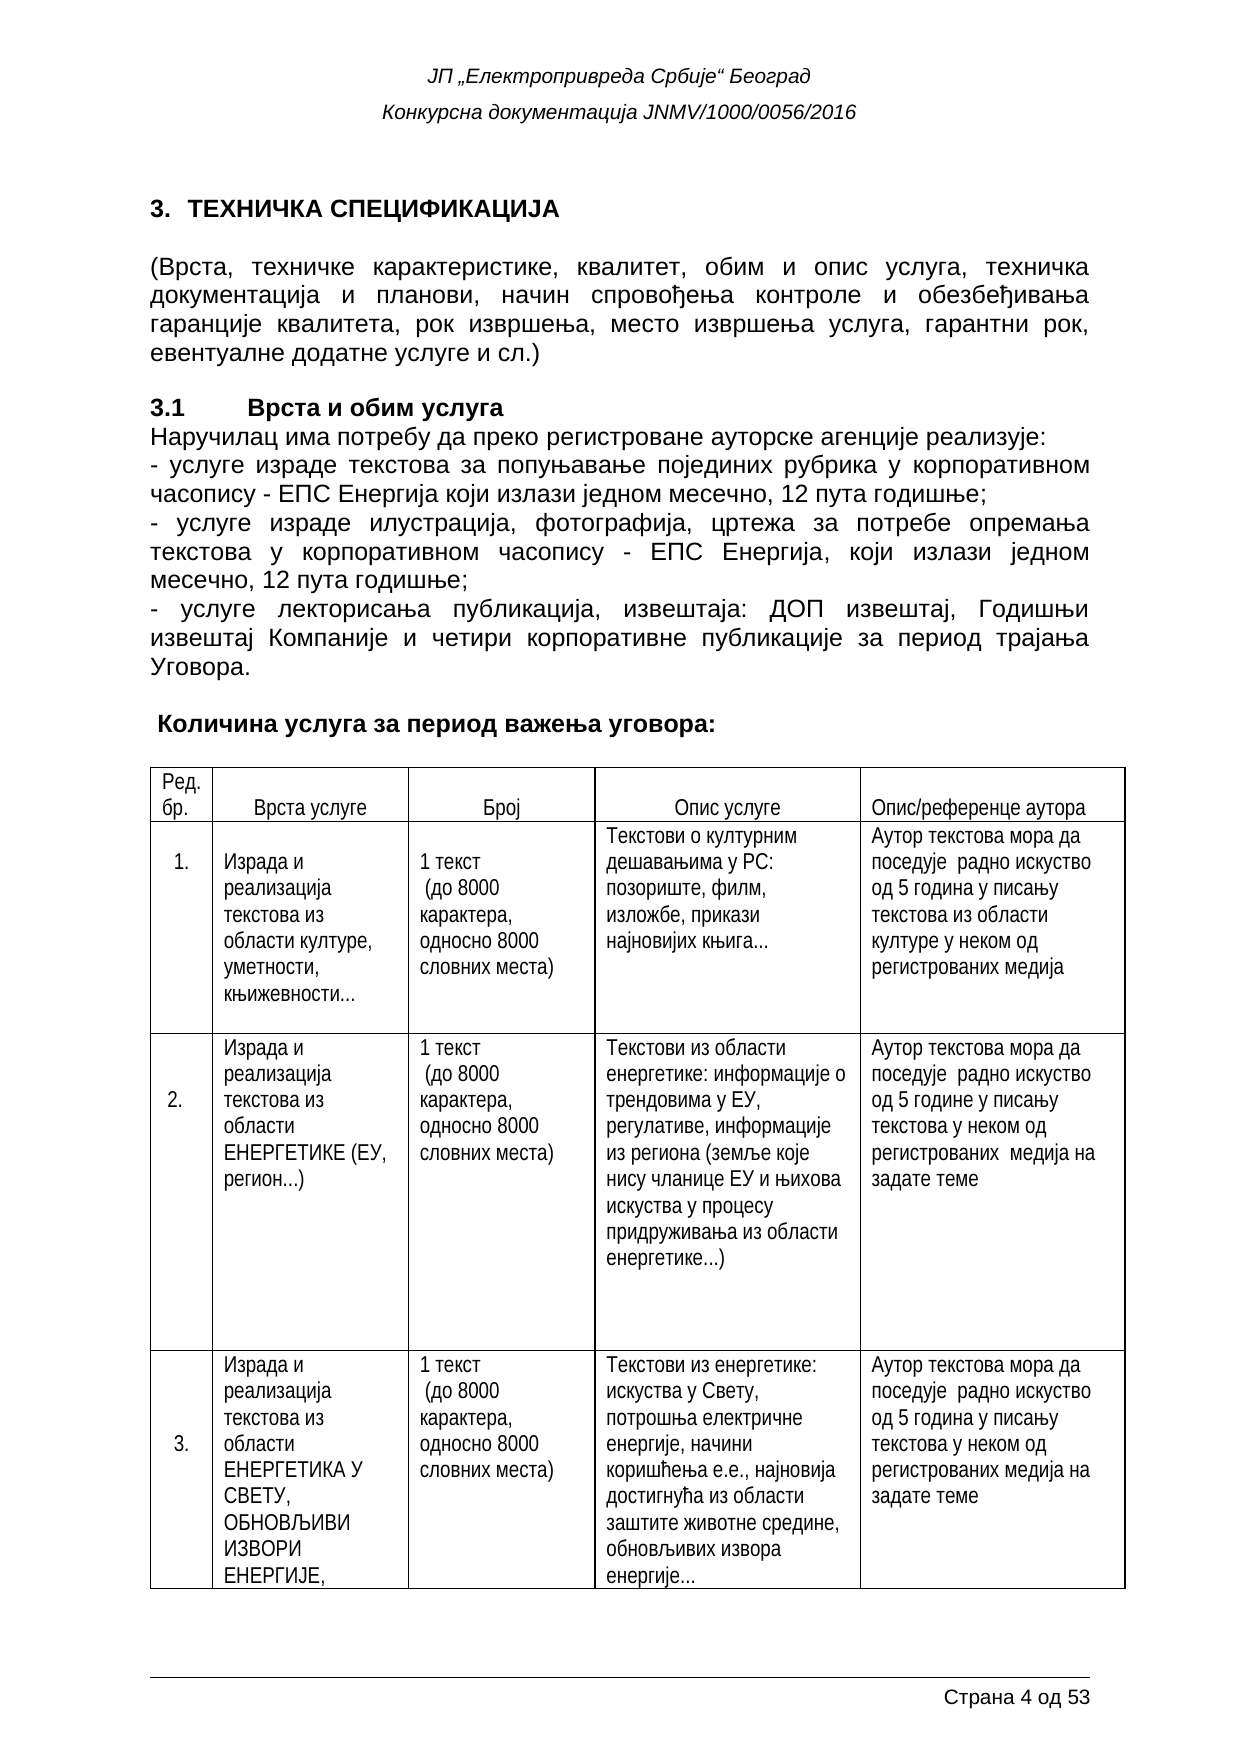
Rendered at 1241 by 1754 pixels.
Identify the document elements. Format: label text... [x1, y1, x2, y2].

table_cell 1 текст (до 8000 карактера, односно 8000 словних места) [409, 1034, 594, 1350]
table_cell 3. [151, 1351, 212, 1588]
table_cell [213, 1351, 408, 1588]
table_cell Текстови о културним дешавањима у РС: позориште, филм, изложбе, прикази најновијих књига... [596, 822, 860, 1032]
table_cell 1. [151, 822, 212, 1032]
text Наручилац има потребу да преко регистроване ауторске агенције реализује: [150, 422, 1090, 451]
text - услуге израде текстова за попуњавање појединих рубрика у корпоративном часопису - ЕПС Енергија који излази једном месечно, 12 пута годишње; [150, 451, 1090, 508]
table_header Опис/референце аутора [861, 768, 1124, 821]
text - услуге израде илустрација, фотографија, цртежа за потребе опремања текстова у корпоративном часопису - ЕПС Енергија, који излази једном месечно, 12 пута годишње; [150, 508, 1090, 594]
table_cell Аутор текстова мора да поседује радно искуство од 5 године у писању текстова у неком од регистрованих медија на задате теме [861, 1034, 1124, 1350]
table_header Ред. бр. [151, 768, 212, 821]
table_cell Израда и реализациjа текстова из области културе, уметности, књижевности... [213, 822, 408, 1032]
text - услуге лекторисања публикација, извештаја: ДОП извештај, Годишњи извештај Компаније и четири корпоративне публикације за период трајања Уговора. [150, 594, 1090, 681]
table_header Врста услуге [213, 768, 408, 821]
subtitle 3.1 Врста и обим услуга [150, 393, 1090, 422]
table_header Опис услуге [596, 768, 860, 821]
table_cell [861, 1351, 1124, 1588]
text (Врста, техничке карактеристике, квалитет, обим и опис услуга, техничка документација и планови, начин спровођења контроле и обезбеђивања гаранције квалитета, рок извршења, место извршења услуга, гарантни рок, евентуалне додатне услуге и сл.) [150, 252, 1090, 367]
table_cell Текстови из области енергетике: информације о трендовима у ЕУ, регулативе, информације из региона (земље које нису чланице ЕУ и њихова искуства у процесу придруживања из области енергетике...) [596, 1034, 860, 1350]
table_cell 2. [151, 1034, 212, 1350]
table_header Број [409, 768, 594, 821]
table_cell Аутор текстова мора да поседује радно искуство од 5 година у писању текстова из области културе у неком од регистрованих медија [861, 822, 1124, 1032]
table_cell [409, 1351, 594, 1588]
table_cell 1 текст (до 8000 карактера, односно 8000 словних места) [409, 822, 594, 1032]
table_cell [596, 1351, 860, 1588]
table_cell Израда и реализациjа текстова из области ЕНЕРГЕТИКЕ (ЕУ, регион...) [213, 1034, 408, 1350]
list ТЕХНИЧКА СПЕЦИФИКАЦИЈА [150, 194, 1090, 223]
text Количина услуга за период важења уговора: [150, 709, 1090, 738]
